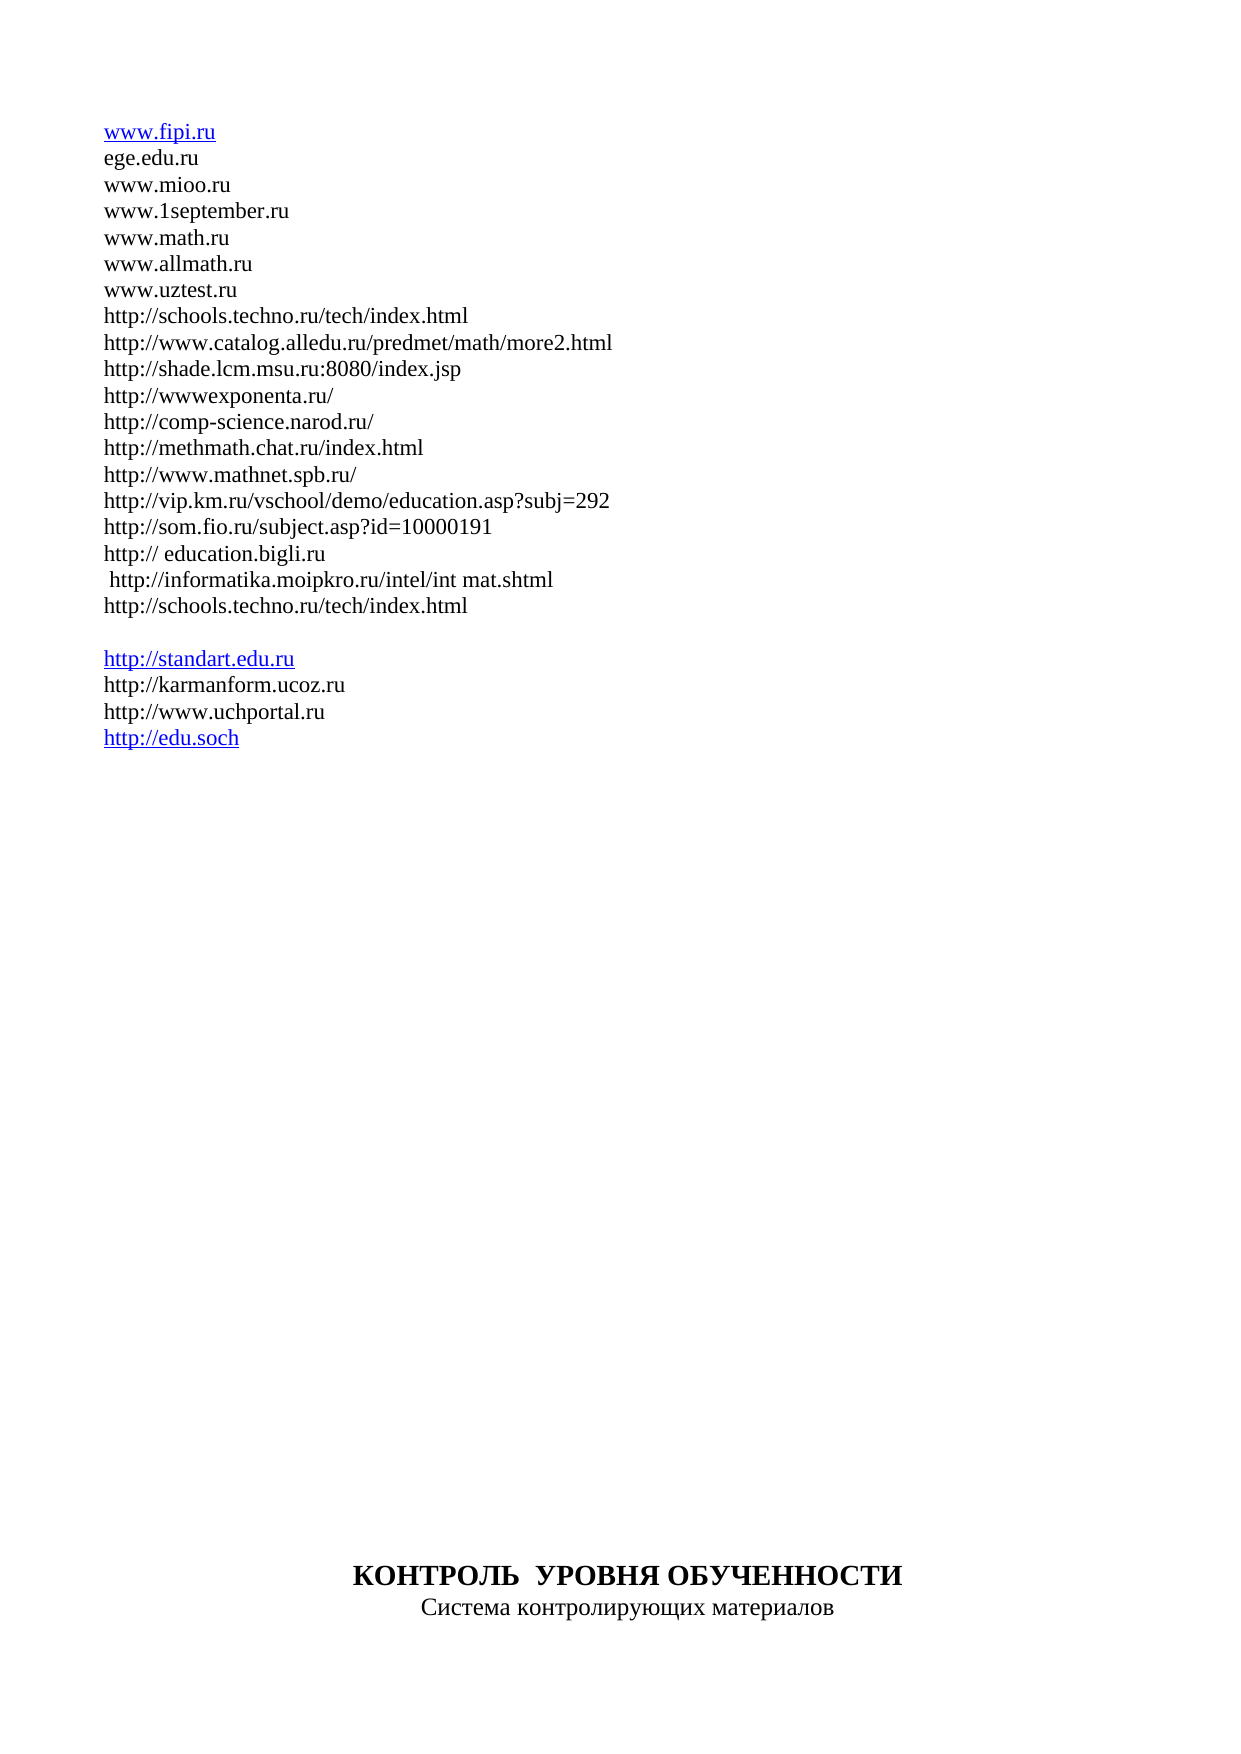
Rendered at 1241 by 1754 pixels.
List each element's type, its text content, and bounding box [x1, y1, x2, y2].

text http://schools.techno.ru/tech/index.html [103, 592, 1152, 619]
text http://methmath.chat.ru/index.html [103, 434, 1152, 461]
text http://standart.edu.ru [103, 645, 1152, 672]
text ege.edu.ru [103, 144, 1152, 171]
text http://edu.soch [103, 724, 1152, 751]
text http://karmanform.ucoz.ru [103, 672, 1152, 698]
text http://www.mathnet.spb.ru/ [103, 461, 1152, 487]
text http://shade.lcm.msu.ru:8080/index.jsp [103, 355, 1152, 382]
text www.math.ru [103, 223, 1152, 250]
text Система контролирующих материалов [103, 1592, 1152, 1620]
text http://informatika.moipkro.ru/intel/int mat.shtml [103, 566, 1152, 592]
text www.1september.ru [103, 197, 1152, 223]
text http:// education.bigli.ru [103, 540, 1152, 566]
text www.fipi.ru [103, 118, 1152, 144]
text http://www.uchportal.ru [103, 698, 1152, 724]
text http://vip.km.ru/vschool/demo/education.asp?subj=292 [103, 487, 1152, 513]
text http://schools.techno.ru/tech/index.html [103, 303, 1152, 329]
text www.uztest.ru [103, 276, 1152, 303]
text www.mioo.ru [103, 171, 1152, 197]
text http://som.fio.ru/subject.asp?id=10000191 [103, 513, 1152, 540]
text КОНТРОЛЬ УРОВНЯ ОБУЧЕННОСТИ [103, 1558, 1152, 1592]
text http://www.catalog.alledu.ru/predmet/math/more2.html [103, 329, 1152, 355]
text www.allmath.ru [103, 250, 1152, 276]
text http://wwwexponenta.ru/ [103, 382, 1152, 408]
text http://comp-science.narod.ru/ [103, 408, 1152, 434]
